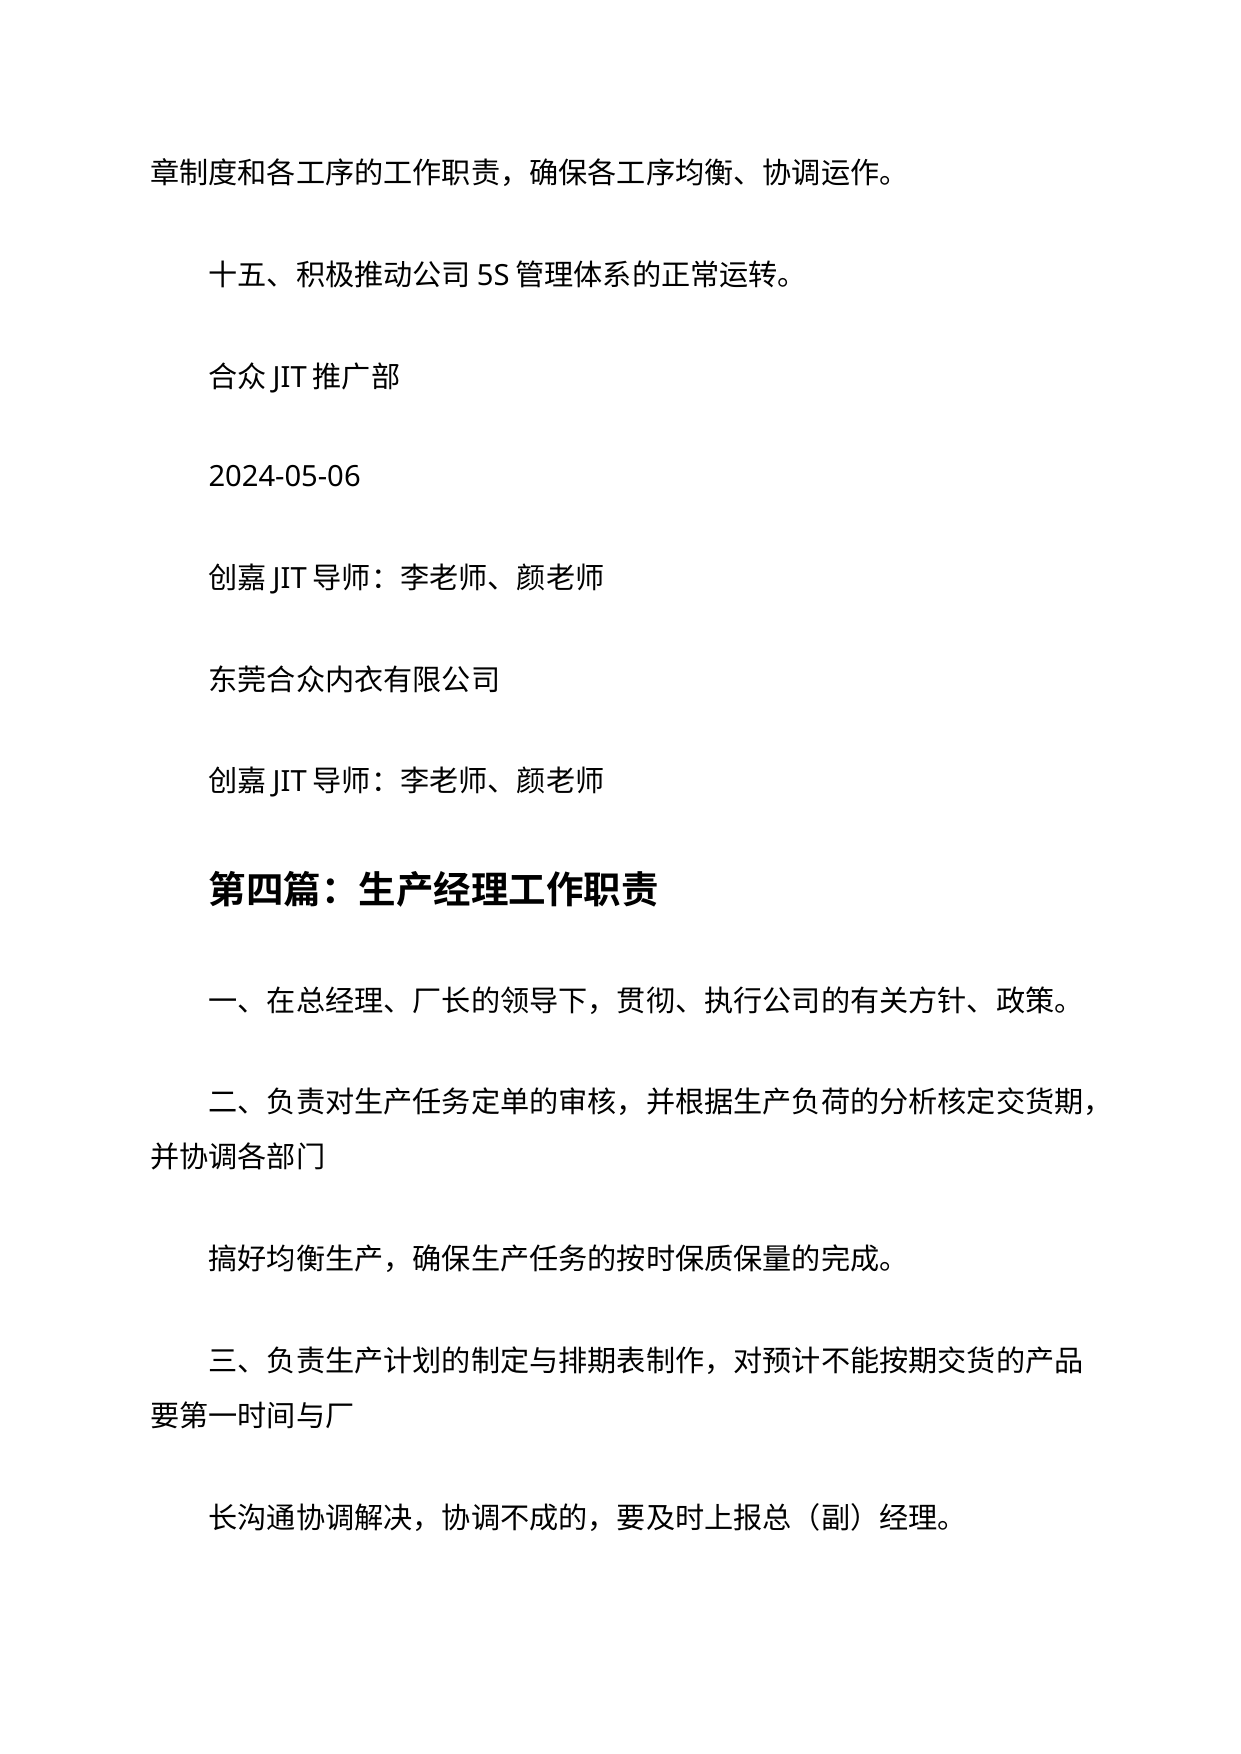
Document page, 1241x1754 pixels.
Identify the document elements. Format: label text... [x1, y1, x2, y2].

text 2024-05-06 [150, 456, 1090, 495]
text 创嘉JIT导师：李老师、颜老师 [150, 554, 1090, 597]
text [150, 150, 1090, 192]
text 合众JIT推广部 [150, 354, 1090, 396]
text 二、负责对生产任务定单的审核，并根据生产负荷的分析核定交货期，并协调各部门 [150, 1079, 1090, 1176]
text 东莞合众内衣有限公司 [150, 656, 1090, 698]
text 创嘉JIT导师：李老师、颜老师 [150, 758, 1090, 800]
text 十五、积极推动公司5S管理体系的正常运转。 [150, 252, 1090, 294]
text 长沟通协调解决，协调不成的，要及时上报总（副）经理。 [150, 1494, 1090, 1536]
text 搞好均衡生产，确保生产任务的按时保质保量的完成。 [150, 1236, 1090, 1278]
text 第四篇：生产经理工作职责 [150, 860, 1090, 914]
text 三、负责生产计划的制定与排期表制作，对预计不能按期交货的产品要第一时间与厂 [150, 1337, 1090, 1435]
text 一、在总经理、厂长的领导下，贯彻、执行公司的有关方针、政策。 [150, 977, 1090, 1019]
